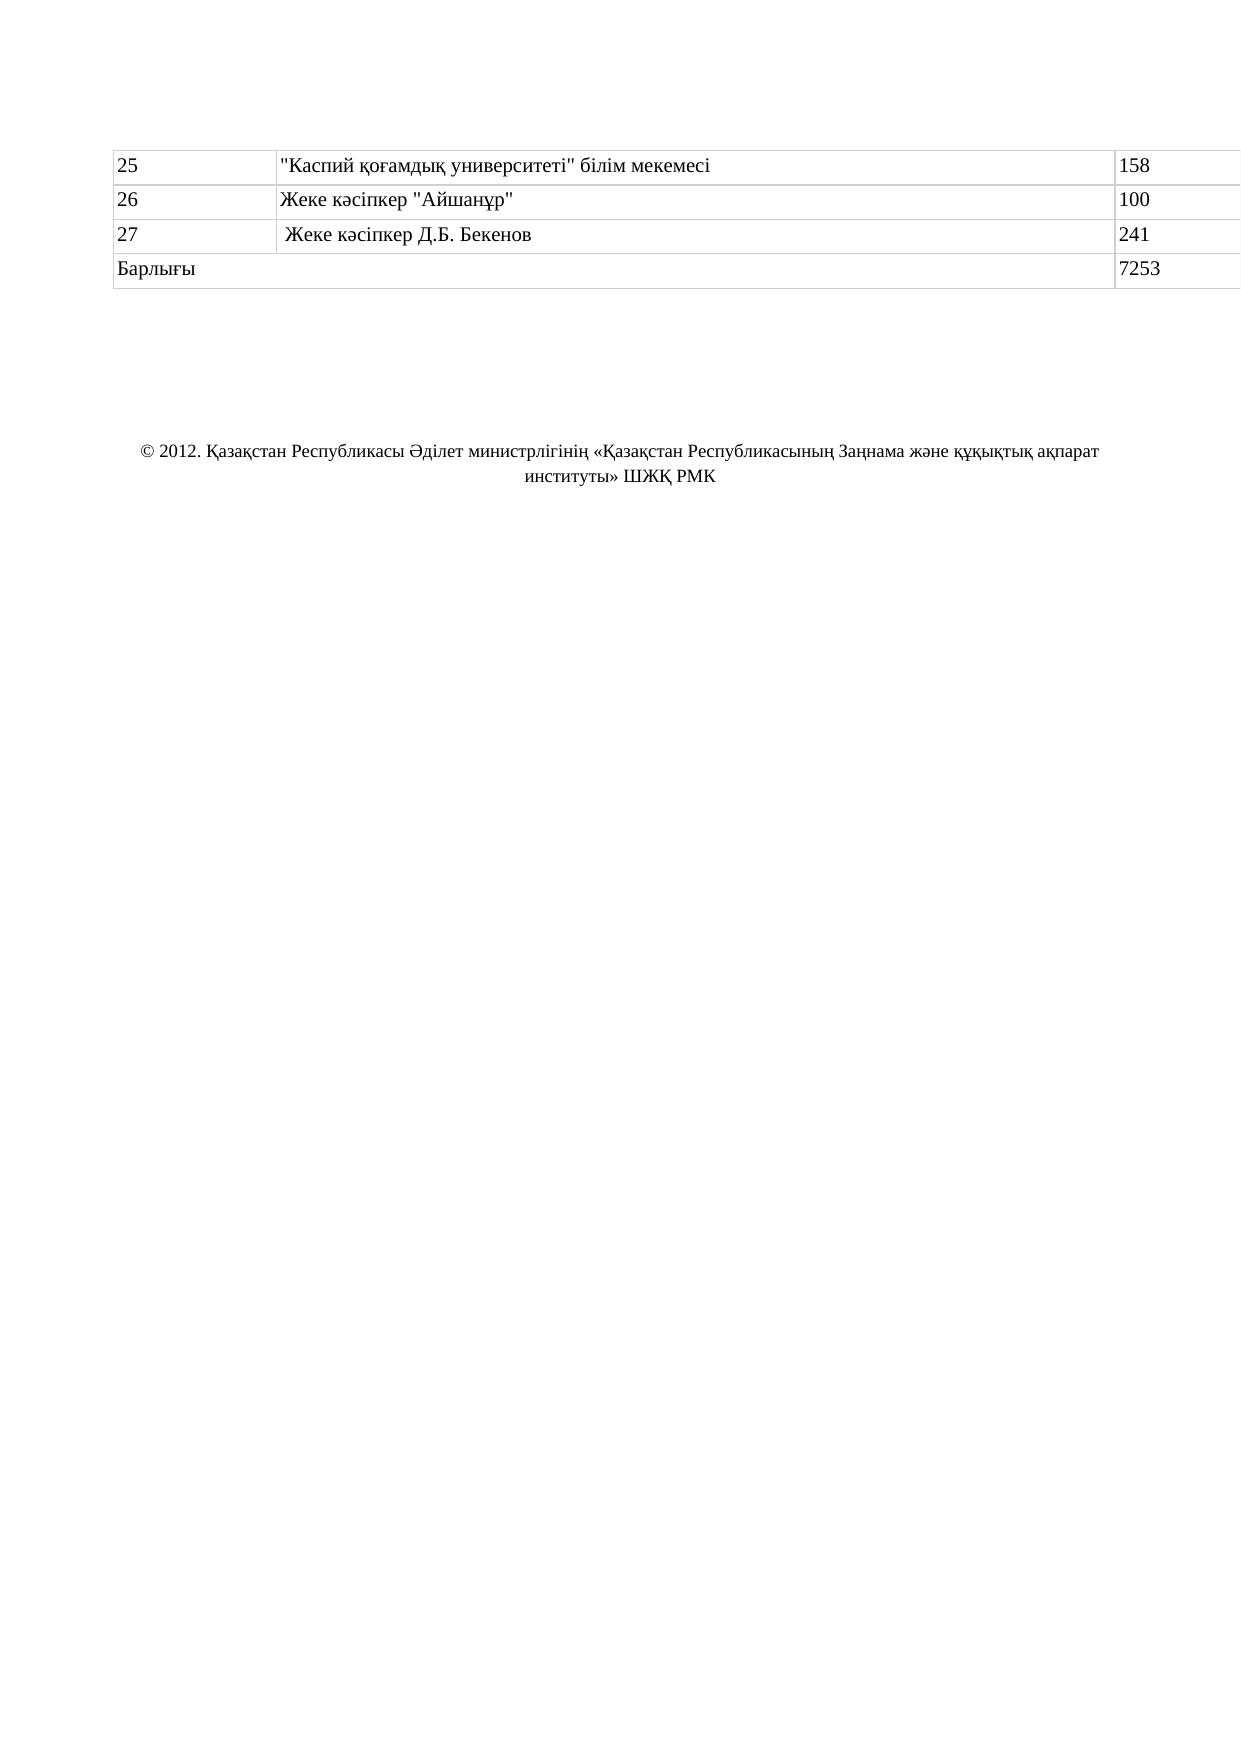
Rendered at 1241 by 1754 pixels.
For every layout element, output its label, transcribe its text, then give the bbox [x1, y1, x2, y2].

table_cell 158 [1116, 151, 1240, 184]
text © 2012. Қазақстан Республикасы Әділет министрлігінің «Қазақстан Республикасының Заңнама және құқықтық ақпарат институты» ШЖҚ РМК [112, 440, 1128, 486]
table_cell Жеке кәсіпкер "Айшанұр" [277, 186, 1114, 219]
table_cell Жеке кәсіпкер Д.Б. Бекенов [277, 220, 1114, 253]
table_cell 27 [114, 220, 276, 253]
table_cell 25 [114, 151, 276, 184]
table_cell 26 [114, 186, 276, 219]
table_cell "Каспий қоғамдық университеті" білім мекемесі [277, 151, 1114, 184]
table_cell 100 [1116, 186, 1240, 219]
table_cell Барлығы [114, 254, 1114, 287]
table_cell 241 [1116, 220, 1240, 253]
table_cell 7253 [1116, 254, 1240, 287]
